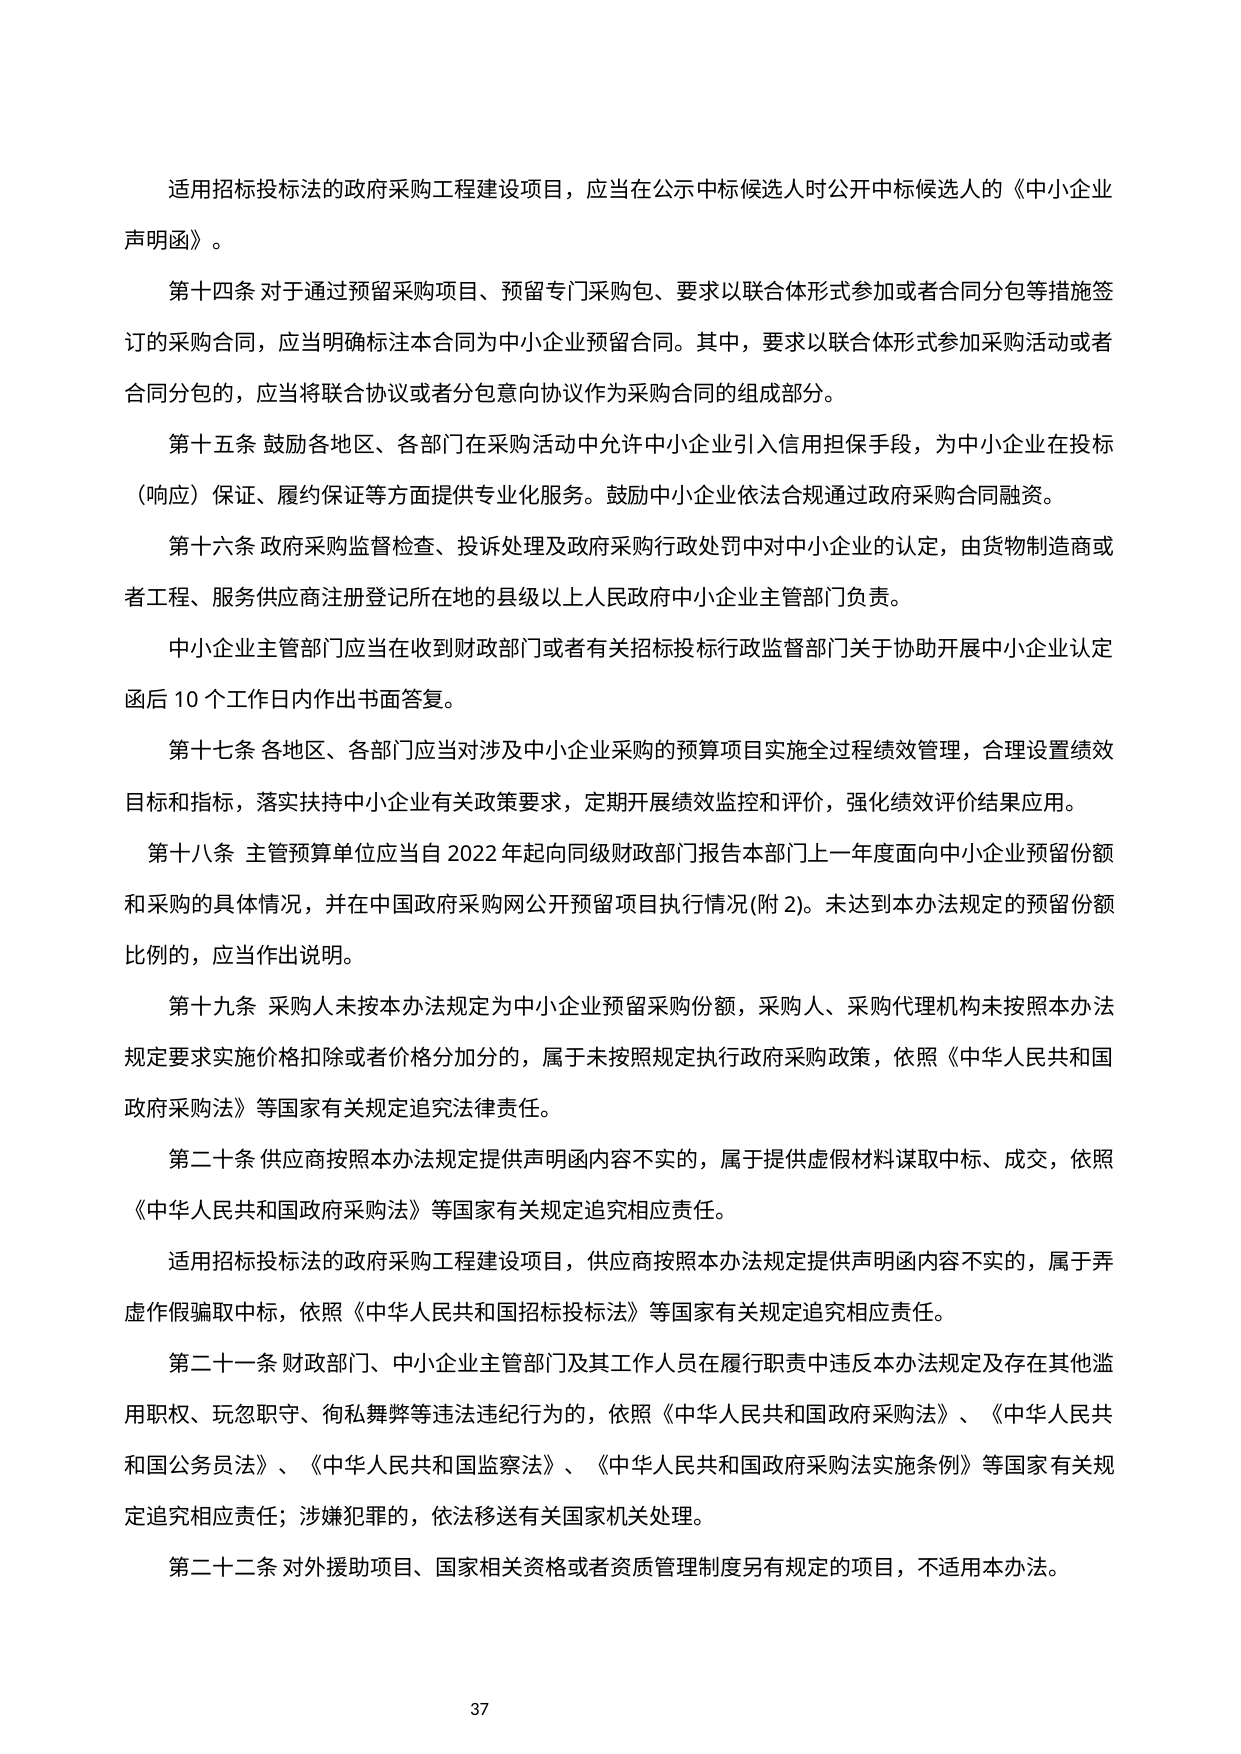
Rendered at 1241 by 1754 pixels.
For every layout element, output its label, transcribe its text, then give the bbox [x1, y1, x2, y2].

text 第十五条 鼓励各地区、各部门在采购活动中允许中小企业引入信用担保手段，为中小企业在投标（响应）保证、履约保证等方面提供专业化服务。鼓励中小企业依法合规通过政府采购合同融资。 [124, 418, 1116, 520]
text 第二十条 供应商按照本办法规定提供声明函内容不实的，属于提供虚假材料谋取中标、成交，依照《中华人民共和国政府采购法》等国家有关规定追究相应责任。 [124, 1132, 1116, 1234]
text 第十八条 主管预算单位应当自2022年起向同级财政部门报告本部门上一年度面向中小企业预留份额和采购的具体情况，并在中国政府采购网公开预留项目执行情况(附2)。未达到本办法规定的预留份额比例的，应当作出说明。 [124, 826, 1116, 979]
list 各地区、各部门应当对涉及中小企业采购的预算项目实施全过程绩效管理，合理设置绩效目标和指标，落实扶持中小企业有关政策要求，定期开展绩效监控和评价，强化绩效评价结果应用。 [124, 724, 1116, 826]
text 第十六条 政府采购监督检查、投诉处理及政府采购行政处罚中对中小企业的认定，由货物制造商或者工程、服务供应商注册登记所在地的县级以上人民政府中小企业主管部门负责。 [124, 520, 1116, 622]
text 第二十一条 财政部门、中小企业主管部门及其工作人员在履行职责中违反本办法规定及存在其他滥用职权、玩忽职守、徇私舞弊等违法违纪行为的，依照《中华人民共和国政府采购法》、《中华人民共和国公务员法》、《中华人民共和国监察法》、《中华人民共和国政府采购法实施条例》等国家有关规定追究相应责任；涉嫌犯罪的，依法移送有关国家机关处理。 [124, 1336, 1116, 1541]
text 第十九条 采购人未按本办法规定为中小企业预留采购份额，采购人、采购代理机构未按照本办法规定要求实施价格扣除或者价格分加分的，属于未按照规定执行政府采购政策，依照《中华人民共和国政府采购法》等国家有关规定追究法律责任。 [124, 979, 1116, 1132]
text 适用招标投标法的政府采购工程建设项目，应当在公示中标候选人时公开中标候选人的《中小企业声明函》。 [124, 162, 1116, 264]
text 第二十二条 对外援助项目、国家相关资格或者资质管理制度另有规定的项目，不适用本办法。 [124, 1541, 1116, 1592]
text 中小企业主管部门应当在收到财政部门或者有关招标投标行政监督部门关于协助开展中小企业认定函后 10 个工作日内作出书面答复。 [124, 622, 1116, 724]
text 第十四条 对于通过预留采购项目、预留专门采购包、要求以联合体形式参加或者合同分包等措施签订的采购合同，应当明确标注本合同为中小企业预留合同。其中，要求以联合体形式参加采购活动或者合同分包的，应当将联合协议或者分包意向协议作为采购合同的组成部分。 [124, 264, 1116, 418]
text 适用招标投标法的政府采购工程建设项目，供应商按照本办法规定提供声明函内容不实的，属于弄虚作假骗取中标，依照《中华人民共和国招标投标法》等国家有关规定追究相应责任。 [124, 1234, 1116, 1336]
